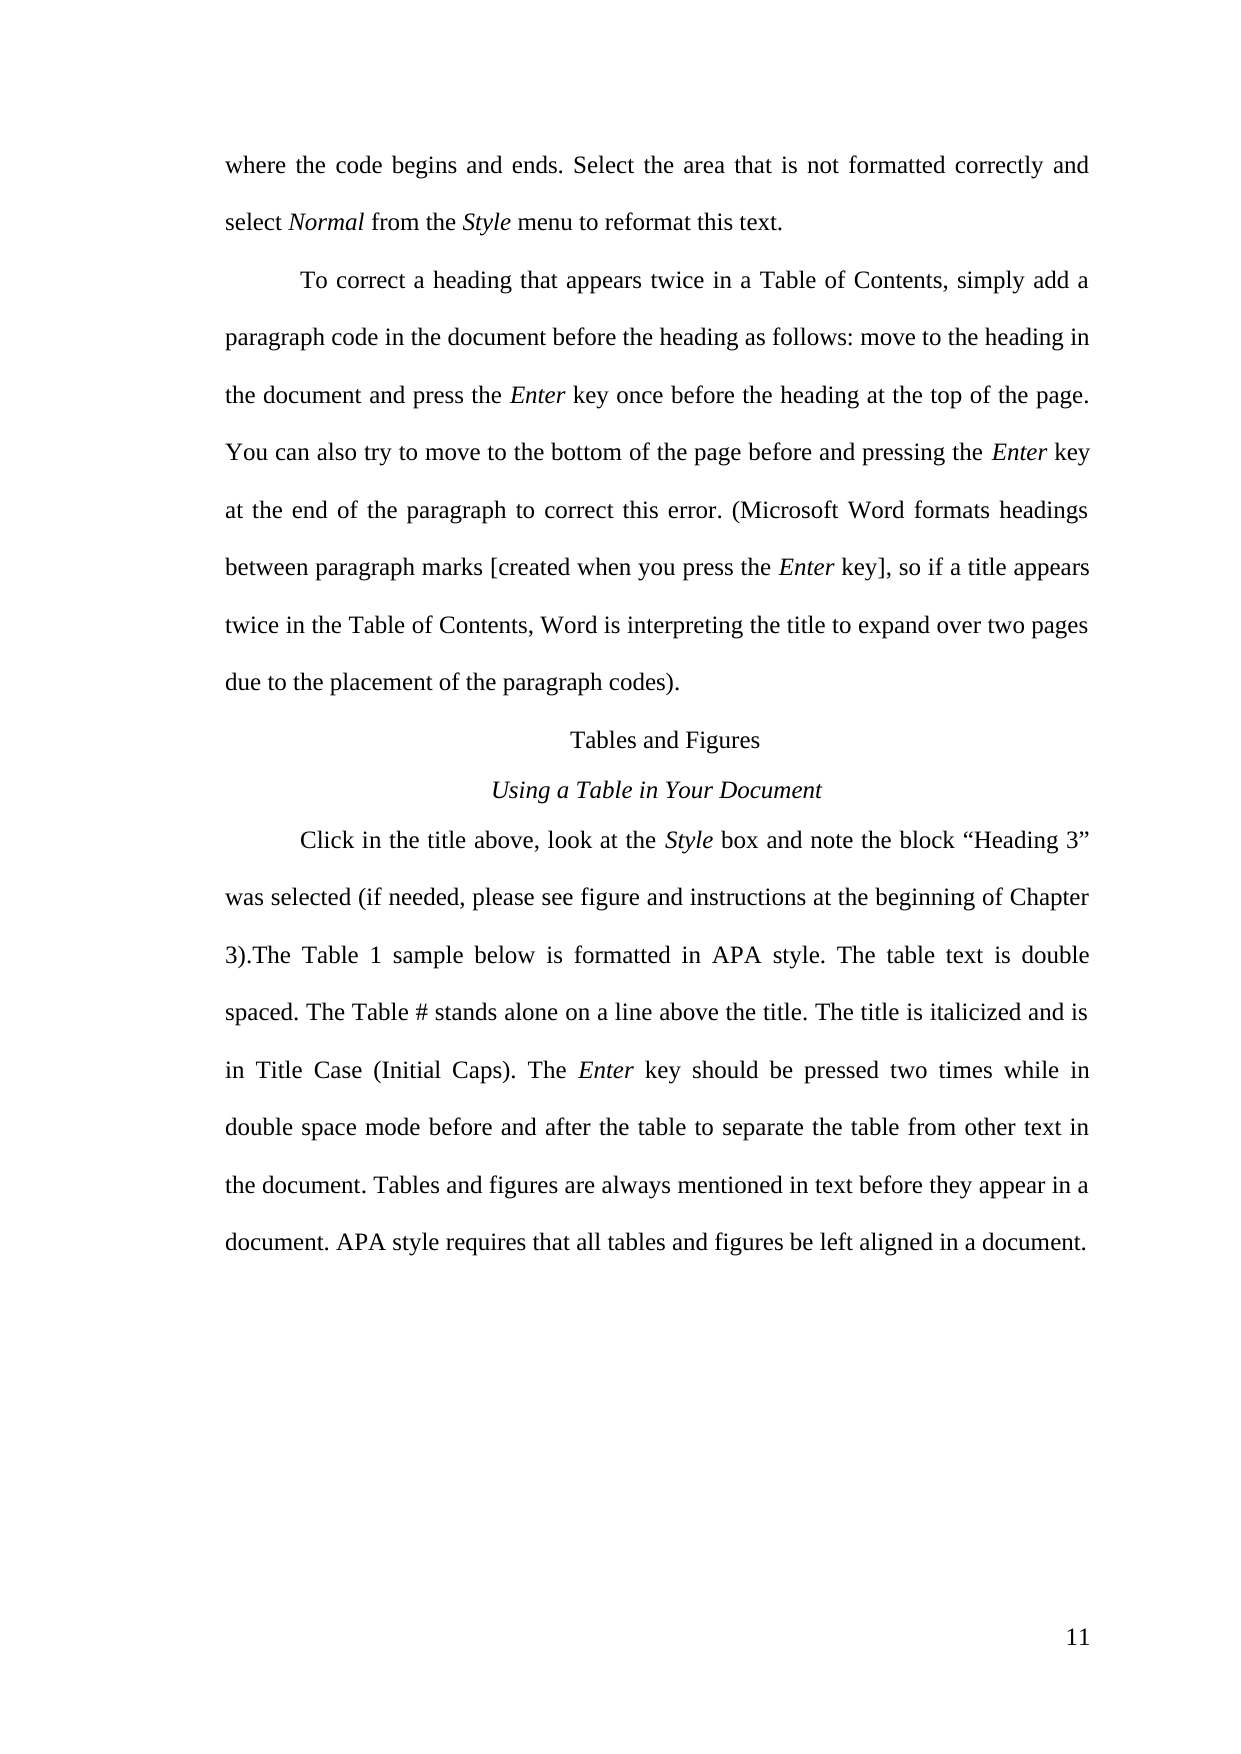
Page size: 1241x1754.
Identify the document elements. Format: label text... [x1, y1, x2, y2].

text Click in the title above, look at the Style box and note the block “Heading 3” was selected (if needed, please see figure and instructions at the beginning of Chapter 3).The Table 1 sample below is formatted in APA style. The table text is double spaced. The Table # stands alone on a line above the title. The title is italicized and is in Title Case (Initial Caps). The Enter key should be pressed two times while in double space mode before and after the table to separate the table from other text in the document. Tables and figures are always mentioned in text before they appear in a document. APA style requires that all tables and figures be left aligned in a document. [225, 825, 1090, 1256]
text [225, 150, 1090, 236]
text Using a Table in Your Document [225, 775, 1090, 804]
text Tables and Figures [240, 725, 1090, 754]
text To correct a heading that appears twice in a Table of Contents, simply add a paragraph code in the document before the heading as follows: move to the heading in the document and press the Enter key once before the heading at the top of the page. You can also try to move to the bottom of the page before and pressing the Enter key at the end of the paragraph to correct this error. (Microsoft Word formats headings between paragraph marks [created when you press the Enter key], so if a title appears twice in the Table of Contents, Word is interpreting the title to expand over two pages due to the placement of the paragraph codes). [225, 265, 1090, 696]
